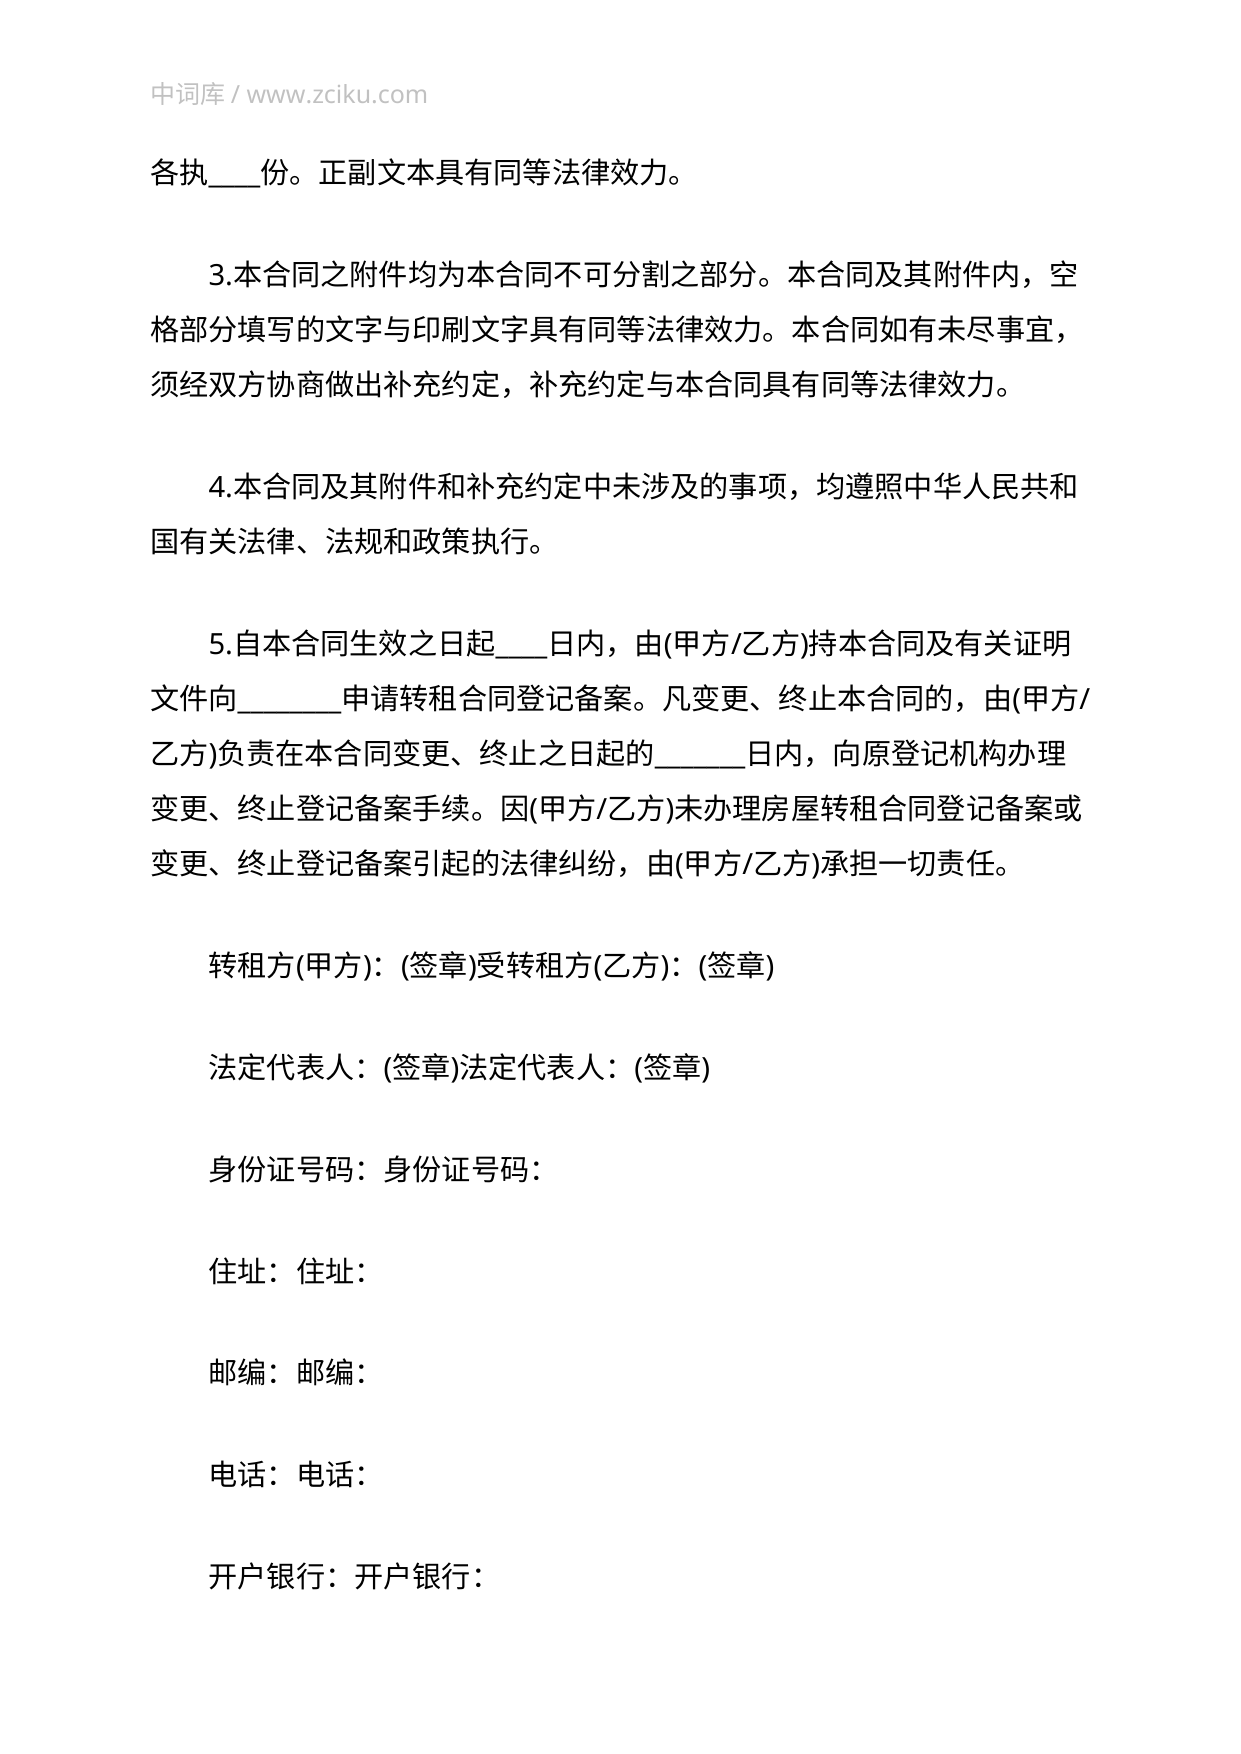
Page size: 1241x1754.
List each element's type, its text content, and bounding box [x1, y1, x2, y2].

text 住址：住址： [150, 1248, 1090, 1290]
text 邮编：邮编： [150, 1350, 1090, 1392]
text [150, 150, 1090, 192]
text 3.本合同之附件均为本合同不可分割之部分。本合同及其附件内，空格部分填写的文字与印刷文字具有同等法律效力。本合同如有未尽事宜，须经双方协商做出补充约定，补充约定与本合同具有同等法律效力。 [150, 252, 1090, 404]
text 身份证号码：身份证号码： [150, 1146, 1090, 1189]
text 开户银行：开户银行： [150, 1553, 1090, 1596]
text 5.自本合同生效之日起____日内，由(甲方/乙方)持本合同及有关证明文件向________申请转租合同登记备案。凡变更、终止本合同的，由(甲方/乙方)负责在本合同变更、终止之日起的_______日内，向原登记机构办理变更、终止登记备案手续。因(甲方/乙方)未办理房屋转租合同登记备案或变更、终止登记备案引起的法律纠纷，由(甲方/乙方)承担一切责任。 [150, 620, 1090, 883]
text 法定代表人：(签章)法定代表人：(签章) [150, 1044, 1090, 1087]
text 电话：电话： [150, 1452, 1090, 1494]
text 4.本合同及其附件和补充约定中未涉及的事项，均遵照中华人民共和国有关法律、法规和政策执行。 [150, 464, 1090, 561]
text 转租方(甲方)：(签章)受转租方(乙方)：(签章) [150, 942, 1090, 985]
